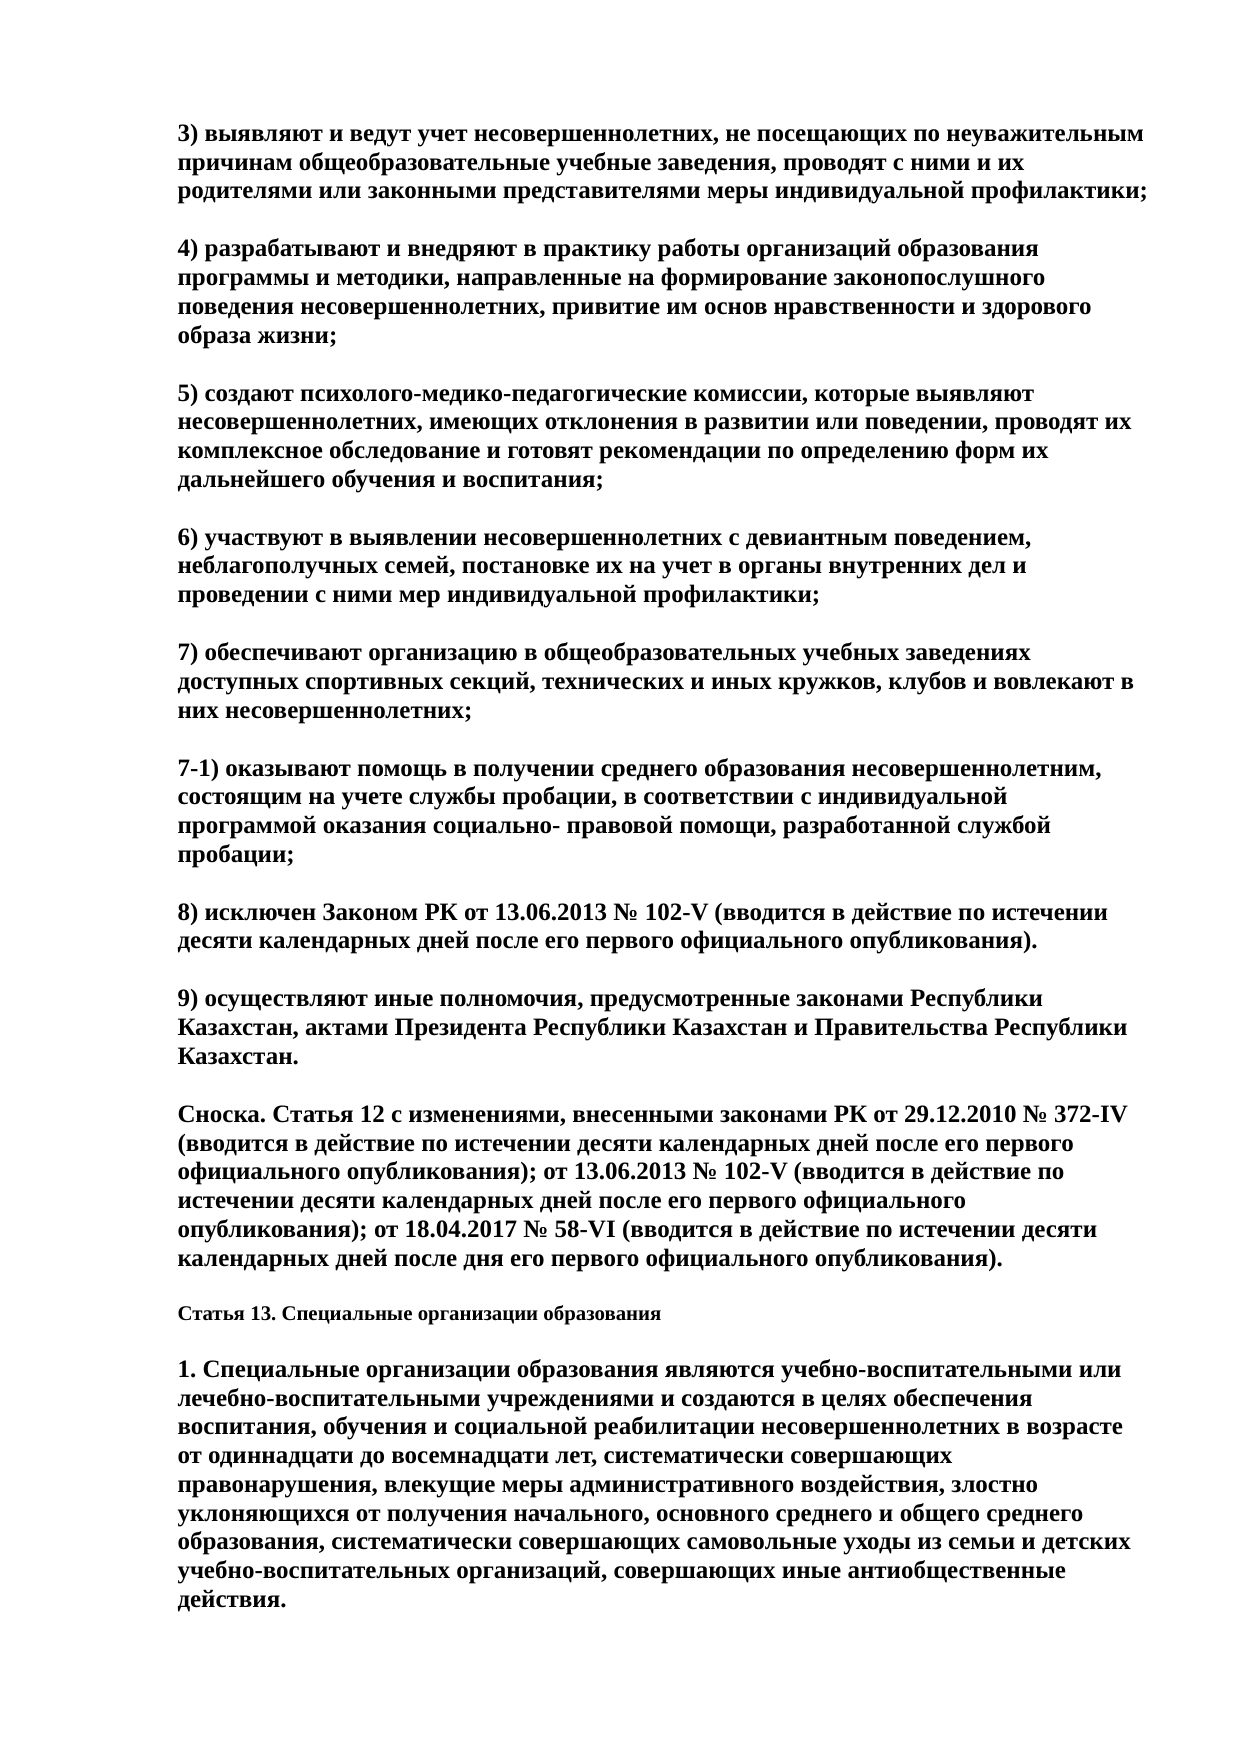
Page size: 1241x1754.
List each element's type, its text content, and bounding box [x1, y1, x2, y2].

subtitle 4) разрабатывают и внедряют в практику работы организаций образования программы и методики, направленные на формирование законопослушного поведения несовершеннолетних, привитие им основ нравственности и здорового образа жизни; [177, 233, 1152, 348]
subtitle 3) выявляют и ведут учет несовершеннолетних, не посещающих по неуважительным причинам общеобразовательные учебные заведения, проводят с ними и их родителями или законными представителями меры индивидуальной профилактики; [177, 118, 1152, 204]
subtitle 9) осуществляют иные полномочия, предусмотренные законами Республики Казахстан, актами Президента Республики Казахстан и Правительства Республики Казахстан. [177, 983, 1152, 1070]
subtitle 1. Специальные организации образования являются учебно-воспитательными или лечебно-воспитательными учреждениями и создаются в целях обеспечения воспитания, обучения и социальной реабилитации несовершеннолетних в возрасте от одиннадцати до восемнадцати лет, систематически совершающих правонарушения, влекущие меры административного воздействия, злостно уклоняющихся от получения начального, основного среднего и общего среднего образования, систематически совершающих самовольные уходы из семьи и детских учебно-воспитательных организаций, совершающих иные антиобщественные действия. [177, 1354, 1152, 1613]
subtitle 5) создают психолого-медико-педагогические комиссии, которые выявляют несовершеннолетних, имеющих отклонения в развитии или поведении, проводят их комплексное обследование и готовят рекомендации по определению форм их дальнейшего обучения и воспитания; [177, 378, 1152, 493]
subtitle 7-1) оказывают помощь в получении среднего образования несовершеннолетним, состоящим на учете службы пробации, в соответствии с индивидуальной программой оказания социально- правовой помощи, разработанной службой пробации; [177, 753, 1152, 868]
subtitle Статья 13. Специальные организации образования [177, 1301, 1152, 1325]
subtitle 8) исключен Законом РК от 13.06.2013 № 102-V (вводится в действие по истечении десяти календарных дней после его первого официального опубликования). [177, 897, 1152, 954]
subtitle 7) обеспечивают организацию в общеобразовательных учебных заведениях доступных спортивных секций, технических и иных кружков, клубов и вовлекают в них несовершеннолетних; [177, 637, 1152, 723]
subtitle 6) участвуют в выявлении несовершеннолетних с девиантным поведением, неблагополучных семей, постановке их на учет в органы внутренних дел и проведении с ними мер индивидуальной профилактики; [177, 522, 1152, 608]
subtitle Сноска. Статья 12 с изменениями, внесенными законами РК от 29.12.2010 № 372-IV (вводится в действие по истечении десяти календарных дней после его первого официального опубликования); от 13.06.2013 № 102-V (вводится в действие по истечении десяти календарных дней после его первого официального опубликования); от 18.04.2017 № 58-VI (вводится в действие по истечении десяти календарных дней после дня его первого официального опубликования). [177, 1099, 1152, 1271]
